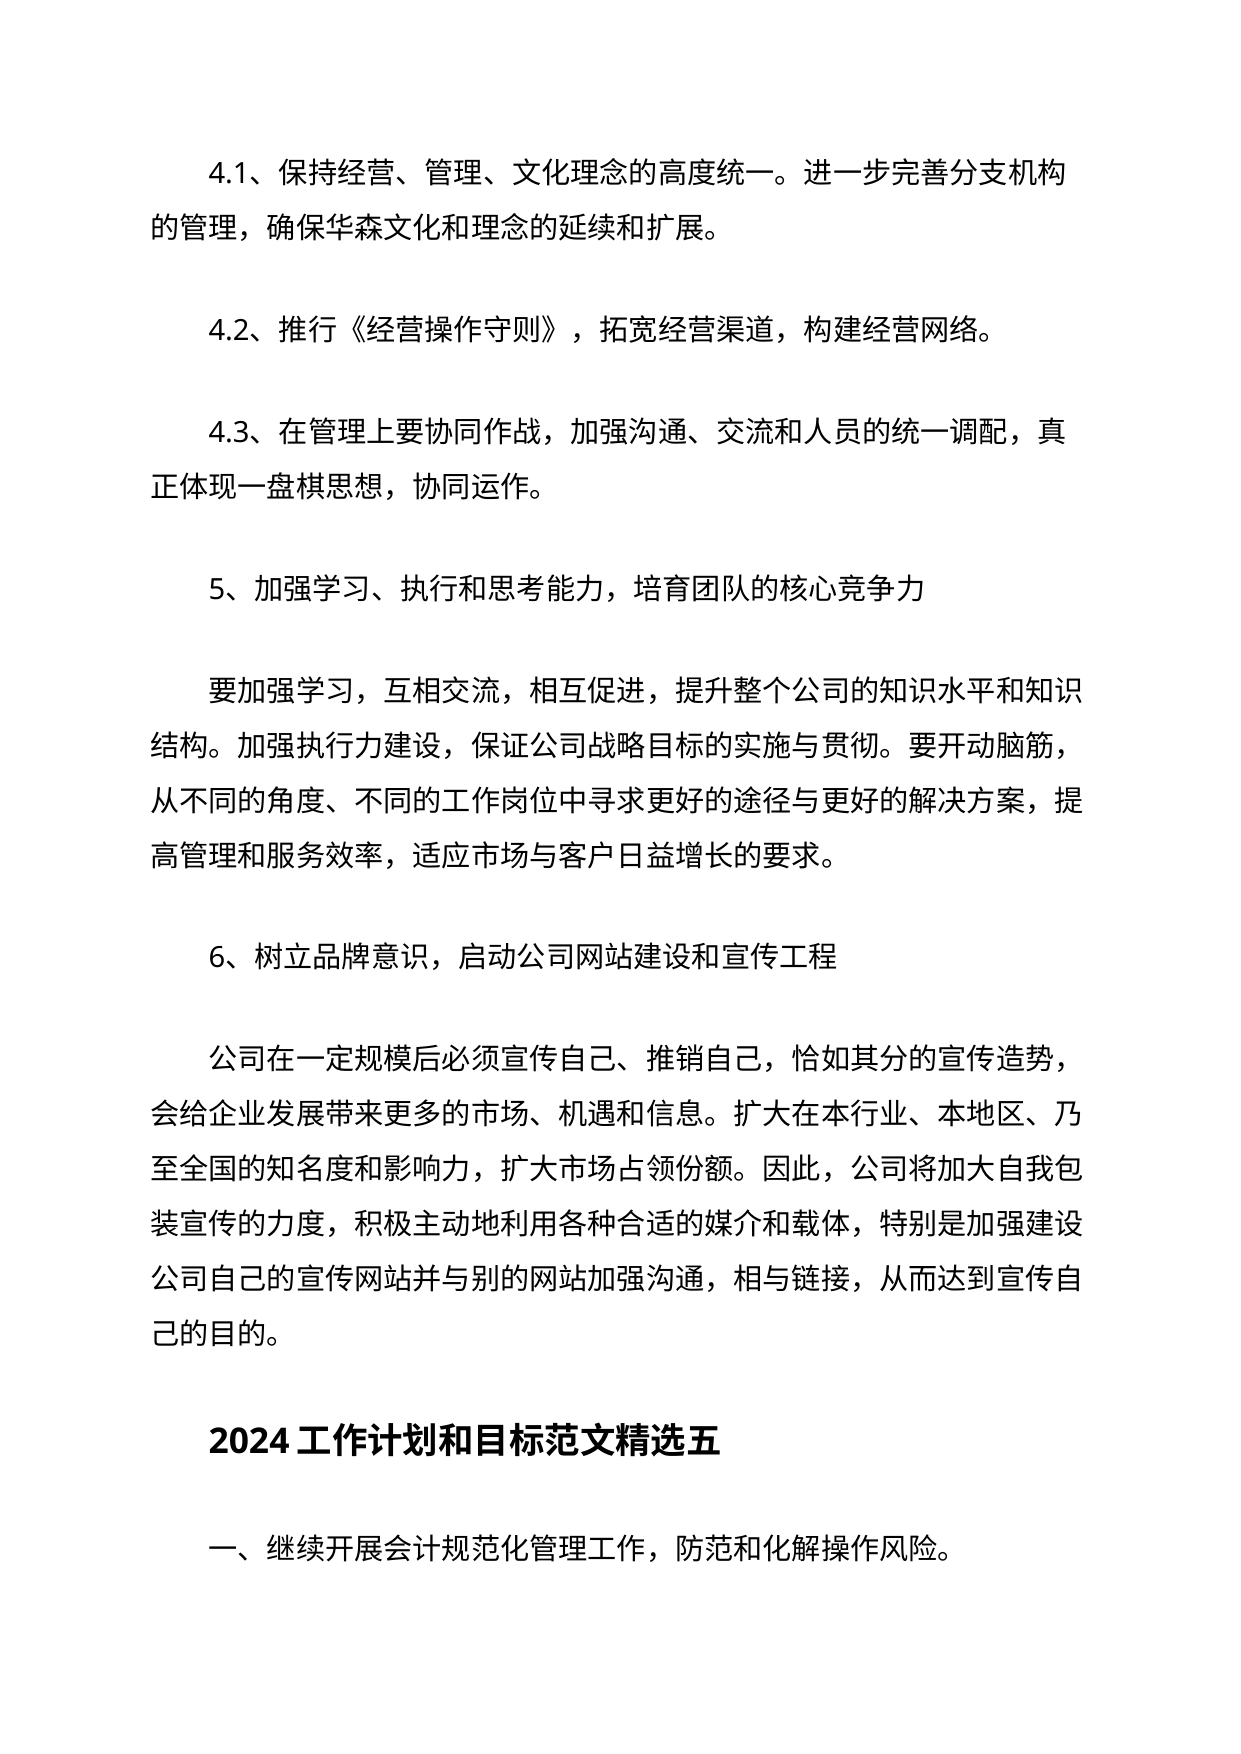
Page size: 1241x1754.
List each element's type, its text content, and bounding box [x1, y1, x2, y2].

text 4.3、在管理上要协同作战，加强沟通、交流和人员的统一调配，真正体现一盘棋思想，协同运作。 [150, 409, 1090, 506]
text 公司在一定规模后必须宣传自己、推销自己，恰如其分的宣传造势，会给企业发展带来更多的市场、机遇和信息。扩大在本行业、本地区、乃至全国的知名度和影响力，扩大市场占领份额。因此，公司将加大自我包装宣传的力度，积极主动地利用各种合适的媒介和载体，特别是加强建设公司自己的宣传网站并与别的网站加强沟通，相与链接，从而达到宣传自己的目的。 [150, 1036, 1090, 1353]
text 4.1、保持经营、管理、文化理念的高度统一。进一步完善分支机构的管理，确保华森文化和理念的延续和扩展。 [150, 150, 1090, 247]
text 一、继续开展会计规范化管理工作，防范和化解操作风险。 [150, 1526, 1090, 1568]
text 6、树立品牌意识，启动公司网站建设和宣传工程 [150, 934, 1090, 976]
text 4.2、推行《经营操作守则》，拓宽经营渠道，构建经营网络。 [150, 307, 1090, 349]
text 2024工作计划和目标范文精选五 [150, 1412, 1090, 1463]
text 5、加强学习、执行和思考能力，培育团队的核心竞争力 [150, 566, 1090, 608]
text 要加强学习，互相交流，相互促进，提升整个公司的知识水平和知识结构。加强执行力建设，保证公司战略目标的实施与贯彻。要开动脑筋，从不同的角度、不同的工作岗位中寻求更好的途径与更好的解决方案，提高管理和服务效率，适应市场与客户日益增长的要求。 [150, 667, 1090, 874]
